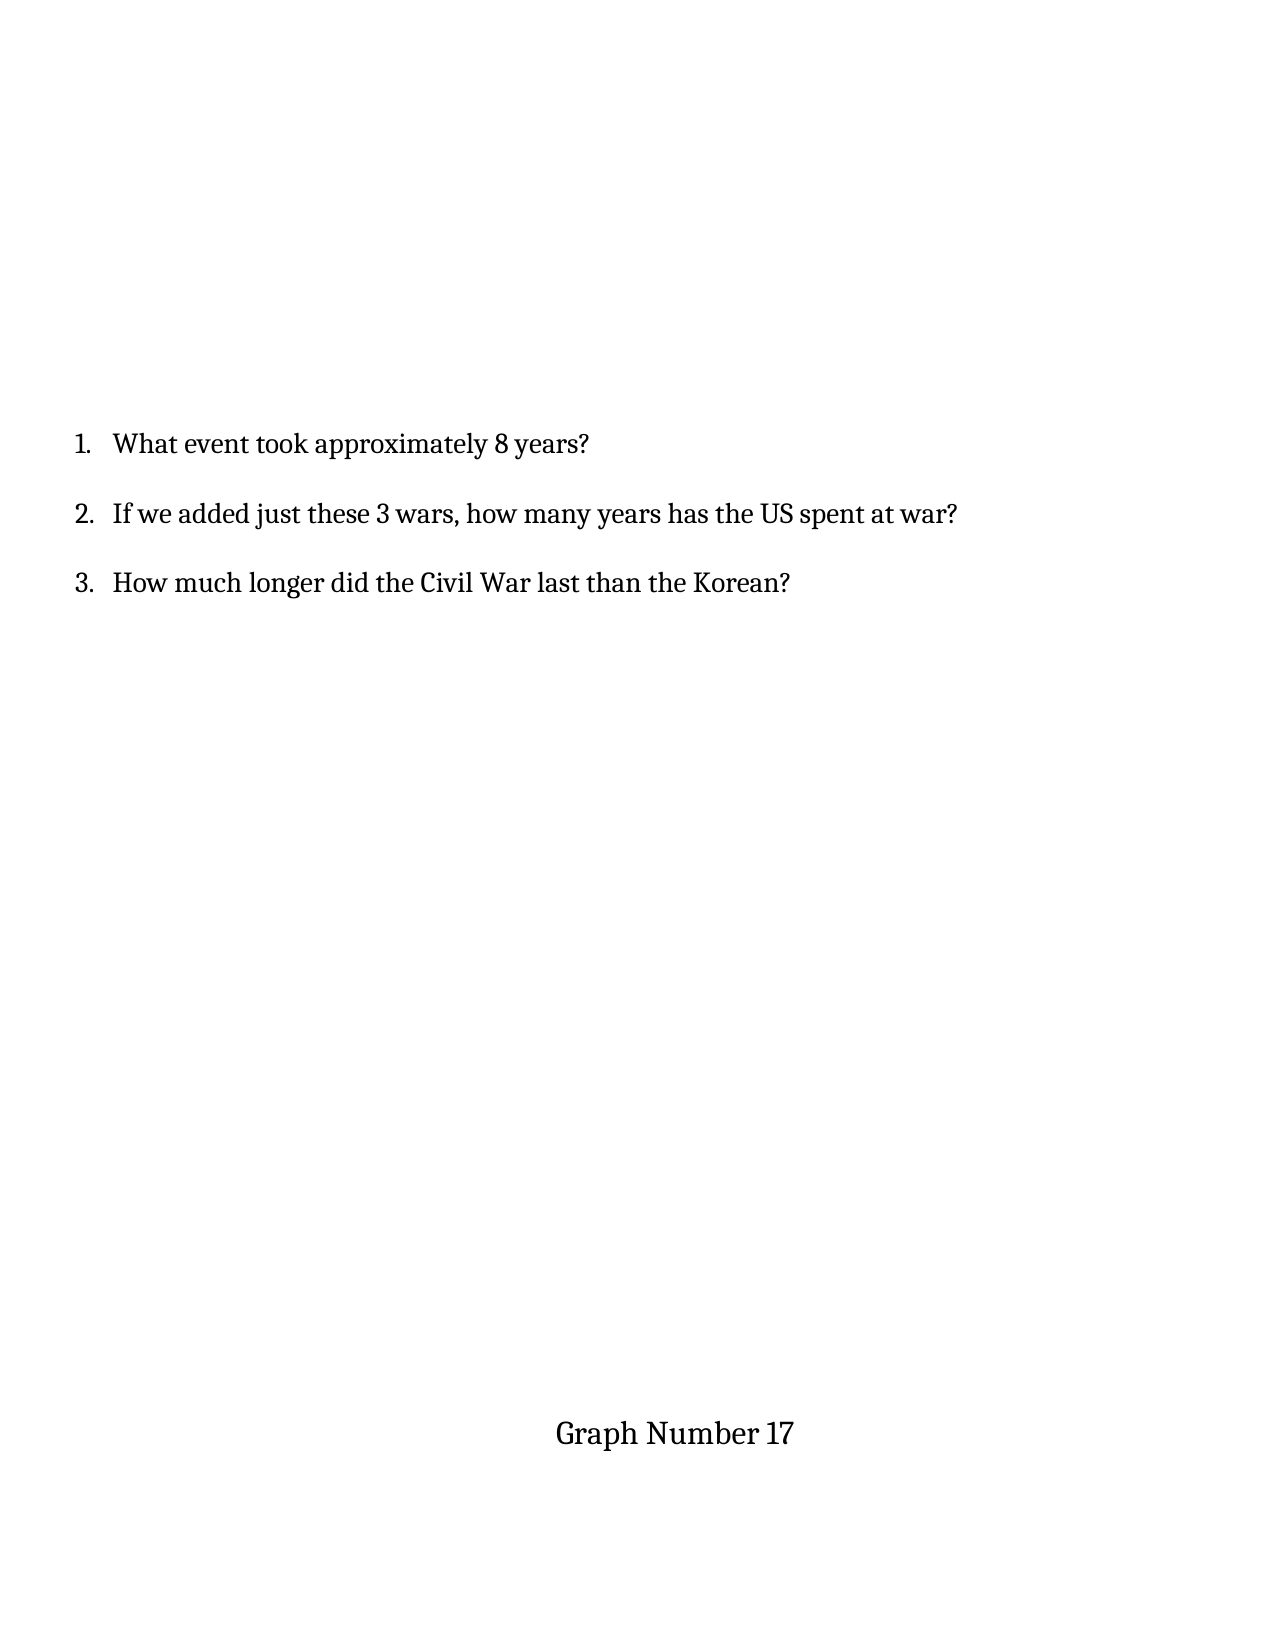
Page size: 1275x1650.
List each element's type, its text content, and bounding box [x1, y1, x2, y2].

list If we added just these 3 wars, how many years has the US spent at war? [75, 497, 1237, 562]
list How much longer did the Civil War last than the Korean? [75, 567, 1237, 600]
list What event took approximately 8 years? [75, 427, 1237, 493]
list Graph Number 17 [112, 1414, 1237, 1453]
